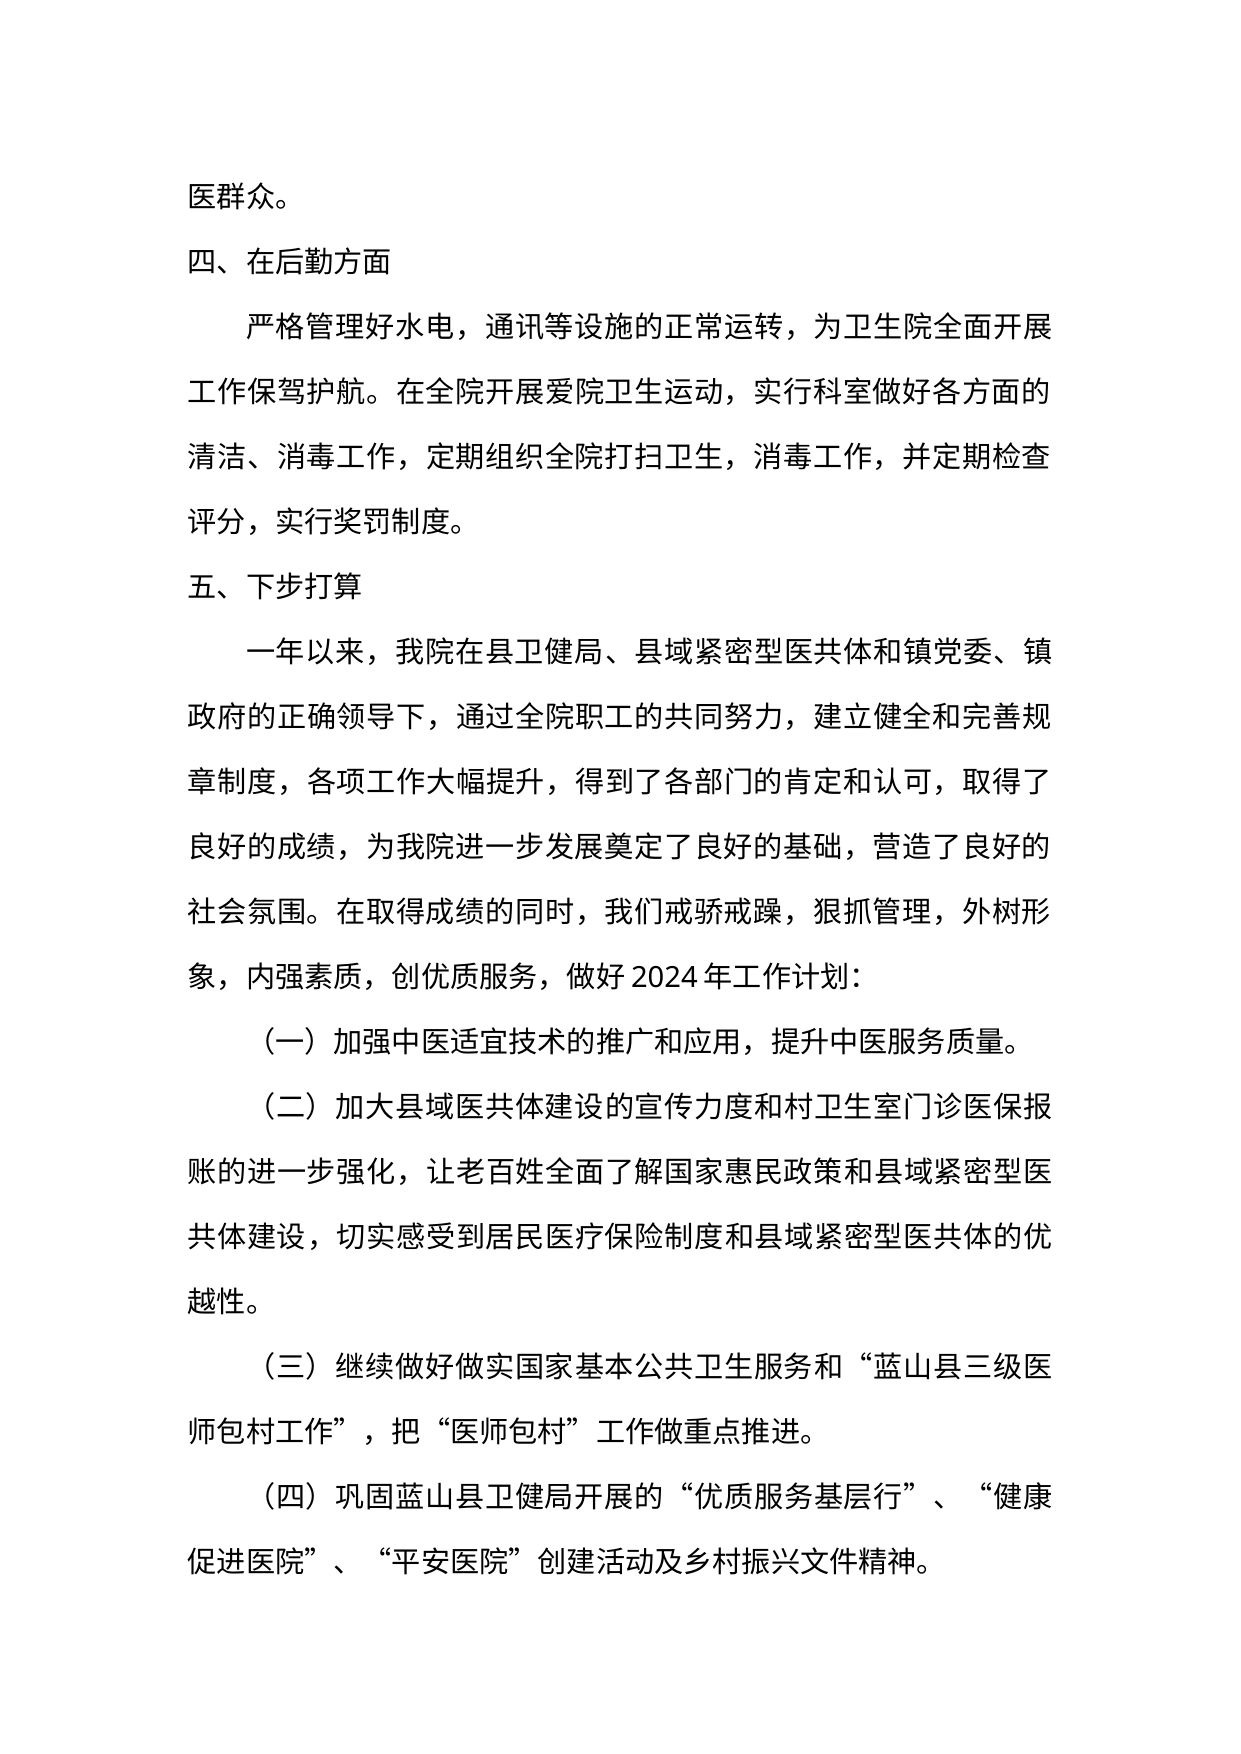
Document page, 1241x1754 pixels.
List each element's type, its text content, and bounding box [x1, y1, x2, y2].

text （三）继续做好做实国家基本公共卫生服务和“蓝山县三级医师包村工作”，把“医师包村”工作做重点推进。 [187, 1332, 1053, 1462]
text 四、在后勤方面 [187, 227, 1053, 292]
text （一）加强中医适宜技术的推广和应用，提升中医服务质量。 [187, 1007, 1053, 1072]
text 严格管理好水电，通讯等设施的正常运转，为卫生院全面开展工作保驾护航。在全院开展爱院卫生运动，实行科室做好各方面的清洁、消毒工作，定期组织全院打扫卫生，消毒工作，并定期检查评分，实行奖罚制度。 [187, 292, 1053, 552]
text （四）巩固蓝山县卫健局开展的“优质服务基层行”、“健康促进医院”、“平安医院”创建活动及乡村振兴文件精神。 [187, 1462, 1053, 1592]
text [187, 162, 1053, 227]
text （二）加大县域医共体建设的宣传力度和村卫生室门诊医保报账的进一步强化，让老百姓全面了解国家惠民政策和县域紧密型医共体建设，切实感受到居民医疗保险制度和县域紧密型医共体的优越性。 [187, 1072, 1053, 1332]
text 五、下步打算 [187, 552, 1053, 617]
text 一年以来，我院在县卫健局、县域紧密型医共体和镇党委、镇政府的正确领导下，通过全院职工的共同努力，建立健全和完善规章制度，各项工作大幅提升，得到了各部门的肯定和认可，取得了良好的成绩，为我院进一步发展奠定了良好的基础，营造了良好的社会氛围。在取得成绩的同时，我们戒骄戒躁，狠抓管理，外树形象，内强素质，创优质服务，做好2024年工作计划： [187, 617, 1053, 1007]
